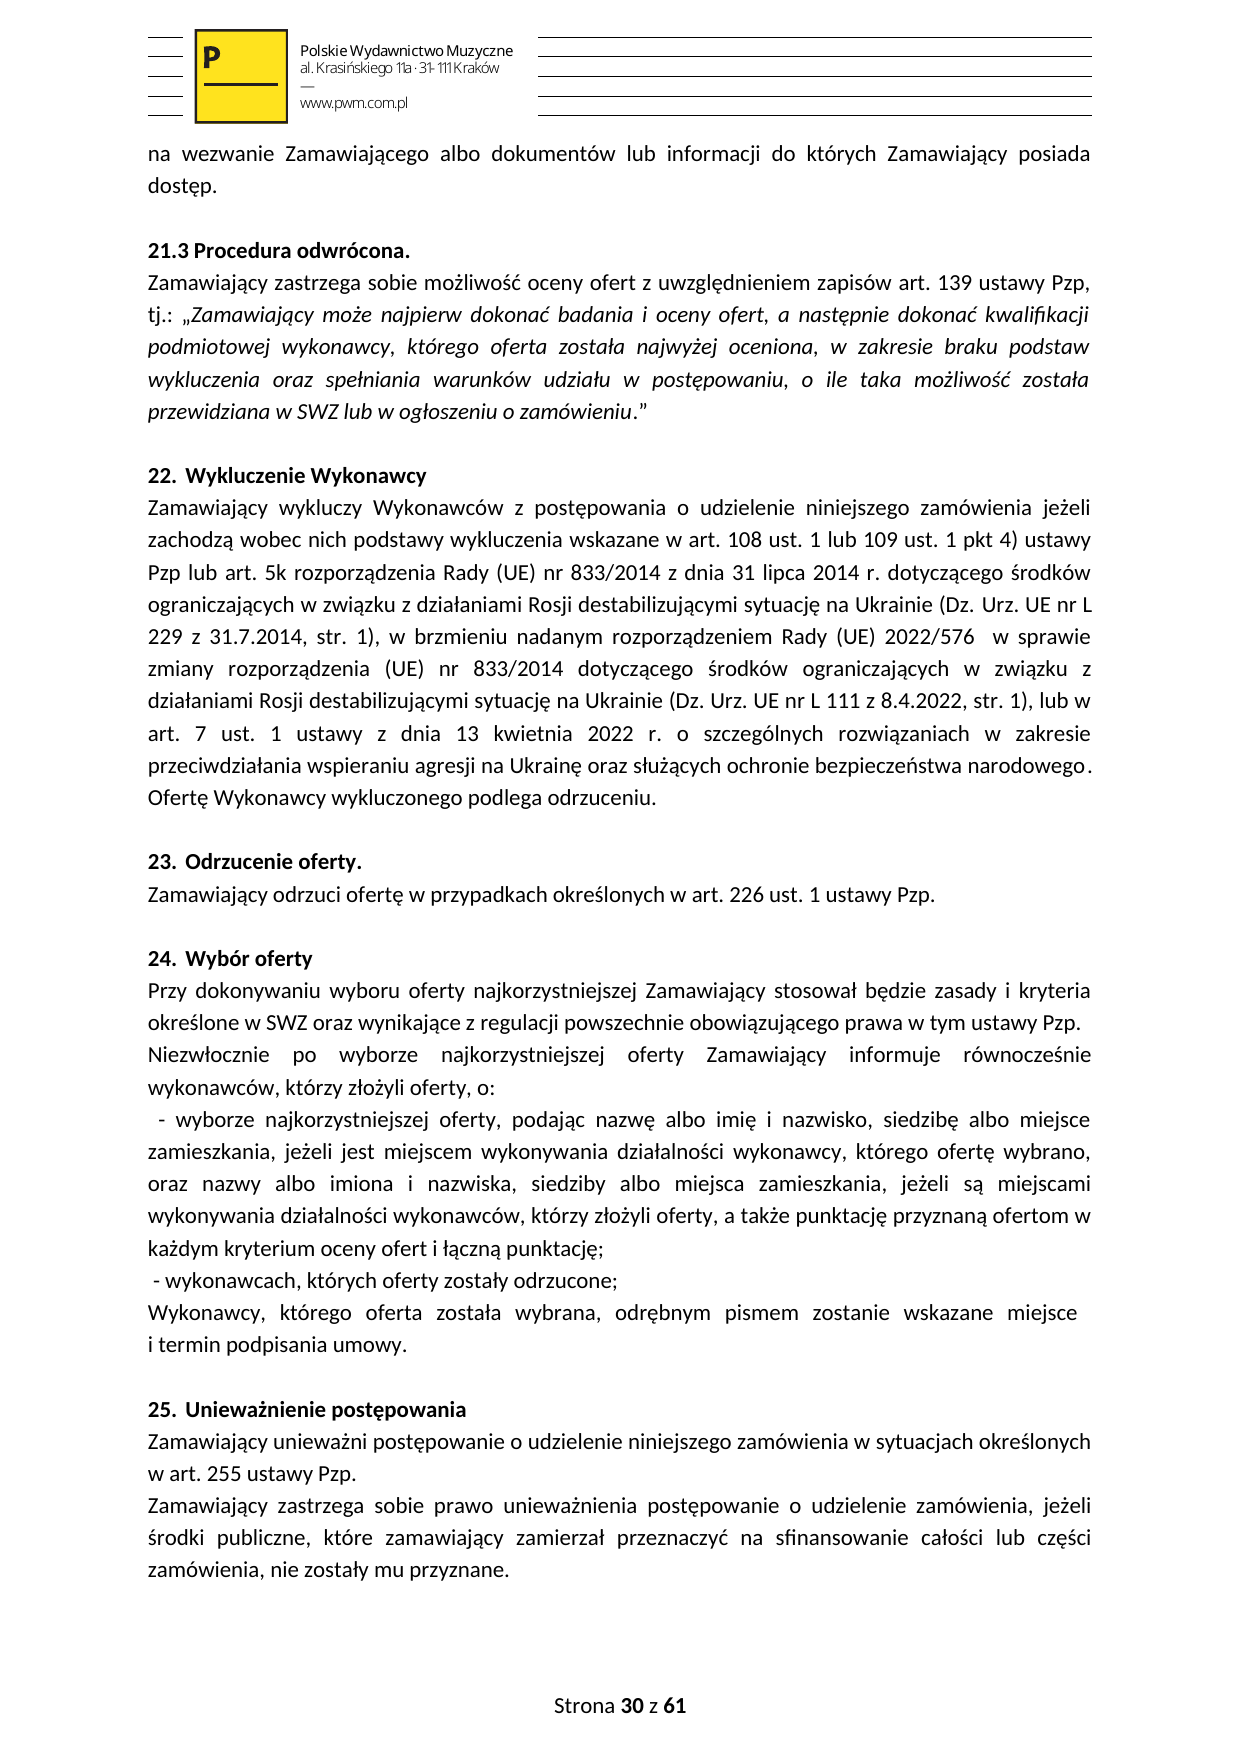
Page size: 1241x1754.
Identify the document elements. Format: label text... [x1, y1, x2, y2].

subtitle Wykluczenie Wykonawcy [148, 461, 1093, 489]
subtitle Unieważnienie postępowania [148, 1395, 1093, 1423]
text Zamawiający odrzuci ofertę w przypadkach określonych w art. 226 ust. 1 ustawy Pzp. [148, 880, 1093, 908]
text Zamawiający zastrzega sobie prawo unieważnienia postępowanie o udzielenie zamówienia, jeżeli środki publiczne, które zamawiający zamierzał przeznaczyć na sfinansowanie całości lub części zamówienia, nie zostały mu przyznane. [148, 1491, 1093, 1584]
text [148, 139, 1093, 199]
text - wyborze najkorzystniejszej oferty, podając nazwę albo imię i nazwisko, siedzibę albo miejsce zamieszkania, jeżeli jest miejscem wykonywania działalności wykonawcy, którego ofertę wybrano, oraz nazwy albo imiona i nazwiska, siedziby albo miejsca zamieszkania, jeżeli są miejscami wykonywania działalności wykonawców, którzy złożyli oferty, a także punktację przyznaną ofertom w każdym kryterium oceny ofert i łączną punktację; [148, 1105, 1093, 1262]
text Przy dokonywaniu wyboru oferty najkorzystniejszej Zamawiający stosował będzie zasady i kryteria określone w SWZ oraz wynikające z regulacji powszechnie obowiązującego prawa w tym ustawy Pzp. [148, 976, 1093, 1036]
text Zamawiający zastrzega sobie możliwość oceny ofert z uwzględnieniem zapisów art. 139 ustawy Pzp, tj.: „Zamawiający może najpierw dokonać badania i oceny ofert, a następnie dokonać kwalifikacji podmiotowej wykonawcy, którego oferta została najwyżej oceniona, w zakresie braku podstaw wykluczenia oraz spełniania warunków udziału w postępowaniu, o ile taka możliwość została przewidziana w SWZ lub w ogłoszeniu o zamówieniu.” [148, 268, 1093, 425]
text Niezwłocznie po wyborze najkorzystniejszej oferty Zamawiający informuje równocześnie wykonawców, którzy złożyli oferty, o: [148, 1041, 1093, 1101]
text Zamawiający wykluczy Wykonawców z postępowania o udzielenie niniejszego zamówienia jeżeli zachodzą wobec nich podstawy wykluczenia wskazane w art. 108 ust. 1 lub 109 ust. 1 pkt 4) ustawy Pzp lub art. 5k rozporządzenia Rady (UE) nr 833/2014 z dnia 31 lipca 2014 r. dotyczącego środków ograniczających w związku z działaniami Rosji destabilizującymi sytuację na Ukrainie (Dz. Urz. UE nr L 229 z 31.7.2014, str. 1), w brzmieniu nadanym rozporządzeniem Rady (UE) 2022/576 w sprawie zmiany rozporządzenia (UE) nr 833/2014 dotyczącego środków ograniczających w związku z działaniami Rosji destabilizującymi sytuację na Ukrainie (Dz. Urz. UE nr L 111 z 8.4.2022, str. 1), lub w art. 7 ust. 1 ustawy z dnia 13 kwietnia 2022 r. o szczególnych rozwiązaniach w zakresie przeciwdziałania wspieraniu agresji na Ukrainę oraz służących ochronie bezpieczeństwa narodowego. Ofertę Wykonawcy wykluczonego podlega odrzuceniu. [148, 493, 1093, 811]
text Wykonawcy, którego oferta została wybrana, odrębnym pismem zostanie wskazane miejsce i termin podpisania umowy. [148, 1298, 1093, 1358]
subtitle Odrzucenie oferty. [148, 847, 1093, 876]
text Zamawiający unieważni postępowanie o udzielenie niniejszego zamówienia w sytuacjach określonych w art. 255 ustawy Pzp. [148, 1427, 1093, 1487]
text - wykonawcach, których oferty zostały odrzucone; [148, 1266, 1093, 1294]
subtitle 21.3 Procedura odwrócona. [148, 236, 1093, 264]
subtitle Wybór oferty [148, 944, 1093, 972]
